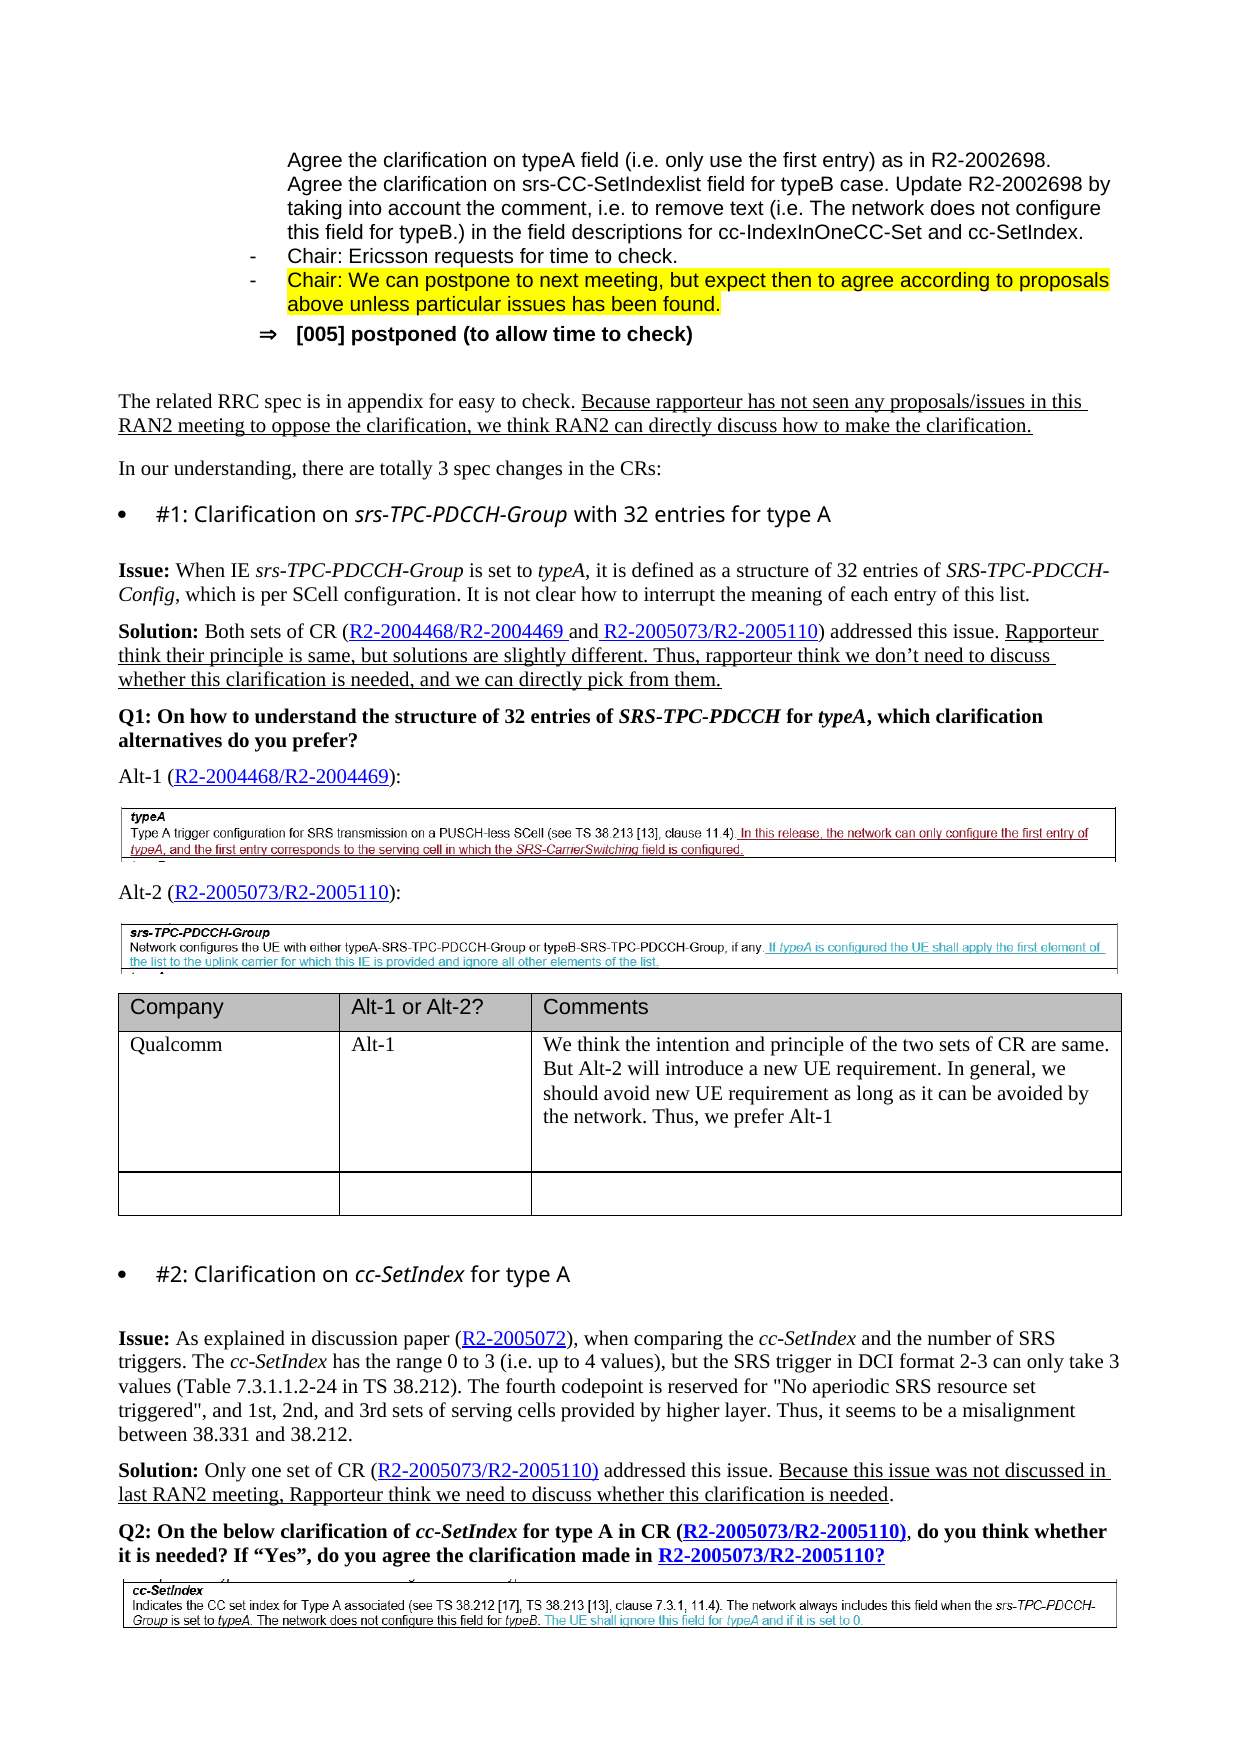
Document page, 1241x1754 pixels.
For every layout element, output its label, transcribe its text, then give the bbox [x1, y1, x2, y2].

text Agree the clarification on srs-CC-SetIndexlist field for typeB case. Update R2-2002698 by taking into account the comment, i.e. to remove text (i.e. The network does not configure this field for typeB.) in the field descriptions for cc-IndexInOneCC-Set and cc-SetIndex. [249, 172, 1122, 243]
table_cell [532, 1173, 1121, 1215]
text Agree the clarification on typeA field (i.e. only use the first entry) as in R2-2002698. [249, 148, 1122, 172]
text In our understanding, there are totally 3 spec changes in the CRs: [118, 456, 1122, 480]
text Issue: As explained in discussion paper (R2-2005072), when comparing the cc-SetIndex and the number of SRS triggers. The cc-SetIndex has the range 0 to 3 (i.e. up to 4 values), but the SRS trigger in DCI format 2-3 can only take 3 values (Table 7.3.1.1.2-24 in TS 38.212). The fourth codepoint is reserved for "No aperiodic SRS resource set triggered", and 1st, 2nd, and 3rd sets of serving cells provided by higher layer. Thus, it seems to be a misalignment between 38.331 and 38.212. [118, 1325, 1122, 1446]
text Issue: When IE srs-TPC-PDCCH-Group is set to typeA, it is defined as a structure of 32 entries of SRS-TPC-PDCCH-Config, which is per SCell configuration. It is not clear how to interrupt the meaning of each entry of this list. [118, 558, 1122, 606]
text [005] postponed (to allow time to check) [259, 322, 1122, 346]
text Q2: On the below clarification of cc-SetIndex for type A in CR (R2-2005073/R2-2005110), do you think whether it is needed? If “Yes”, do you agree the clarification made in R2-2005073/R2-2005110? [118, 1519, 1122, 1567]
table_header Comments [532, 994, 1121, 1031]
text Solution: Only one set of CR (R2-2005073/R2-2005110) addressed this issue. Because this issue was not discussed in last RAN2 meeting, Rapporteur think we need to discuss whether this clarification is needed. [118, 1458, 1122, 1506]
table_header Alt-1 or Alt-2? [340, 994, 531, 1031]
table_header Company [119, 994, 339, 1031]
text Alt-1 (R2-2004468/R2-2004469): [118, 764, 1122, 788]
text The related RRC spec is in appendix for easy to check. Because rapporteur has not seen any proposals/issues in this RAN2 meeting to oppose the clarification, we think RAN2 can directly discuss how to make the clarification. [118, 389, 1122, 437]
list #2: Clarification on cc-SetIndex for type A [118, 1259, 1122, 1289]
text Q1: On how to understand the structure of 32 entries of SRS-TPC-PDCCH for typeA, which clarification alternatives do you prefer? [118, 703, 1122, 752]
table_cell We think the intention and principle of the two sets of CR are same. But Alt-2 will introduce a new UE requirement. In general, we should avoid new UE requirement as long as it can be avoided by the network. Thus, we prefer Alt-1 [532, 1032, 1121, 1171]
table_cell Qualcomm [119, 1032, 339, 1171]
list #1: Clarification on srs-TPC-PDCCH-Group with 32 entries for type A [118, 499, 1122, 528]
picture [118, 807, 1121, 862]
table_cell Alt-1 [340, 1032, 531, 1171]
text Alt-2 (R2-2005073/R2-2005110): [118, 880, 1122, 904]
table_cell [340, 1173, 531, 1215]
picture [118, 1579, 1121, 1634]
picture [118, 923, 1121, 974]
text - Chair: Ericsson requests for time to check. [249, 243, 1122, 267]
text - Chair: We can postpone to next meeting, but expect then to agree according to proposals above unless particular issues has been found. [249, 267, 1122, 315]
text Solution: Both sets of CR (R2-2004468/R2-2004469 and R2-2005073/R2-2005110) addressed this issue. Rapporteur think their principle is same, but solutions are slightly different. Thus, rapporteur think we don’t need to discuss whether this clarification is needed, and we can directly pick from them. [118, 619, 1122, 691]
table_cell [119, 1173, 339, 1215]
